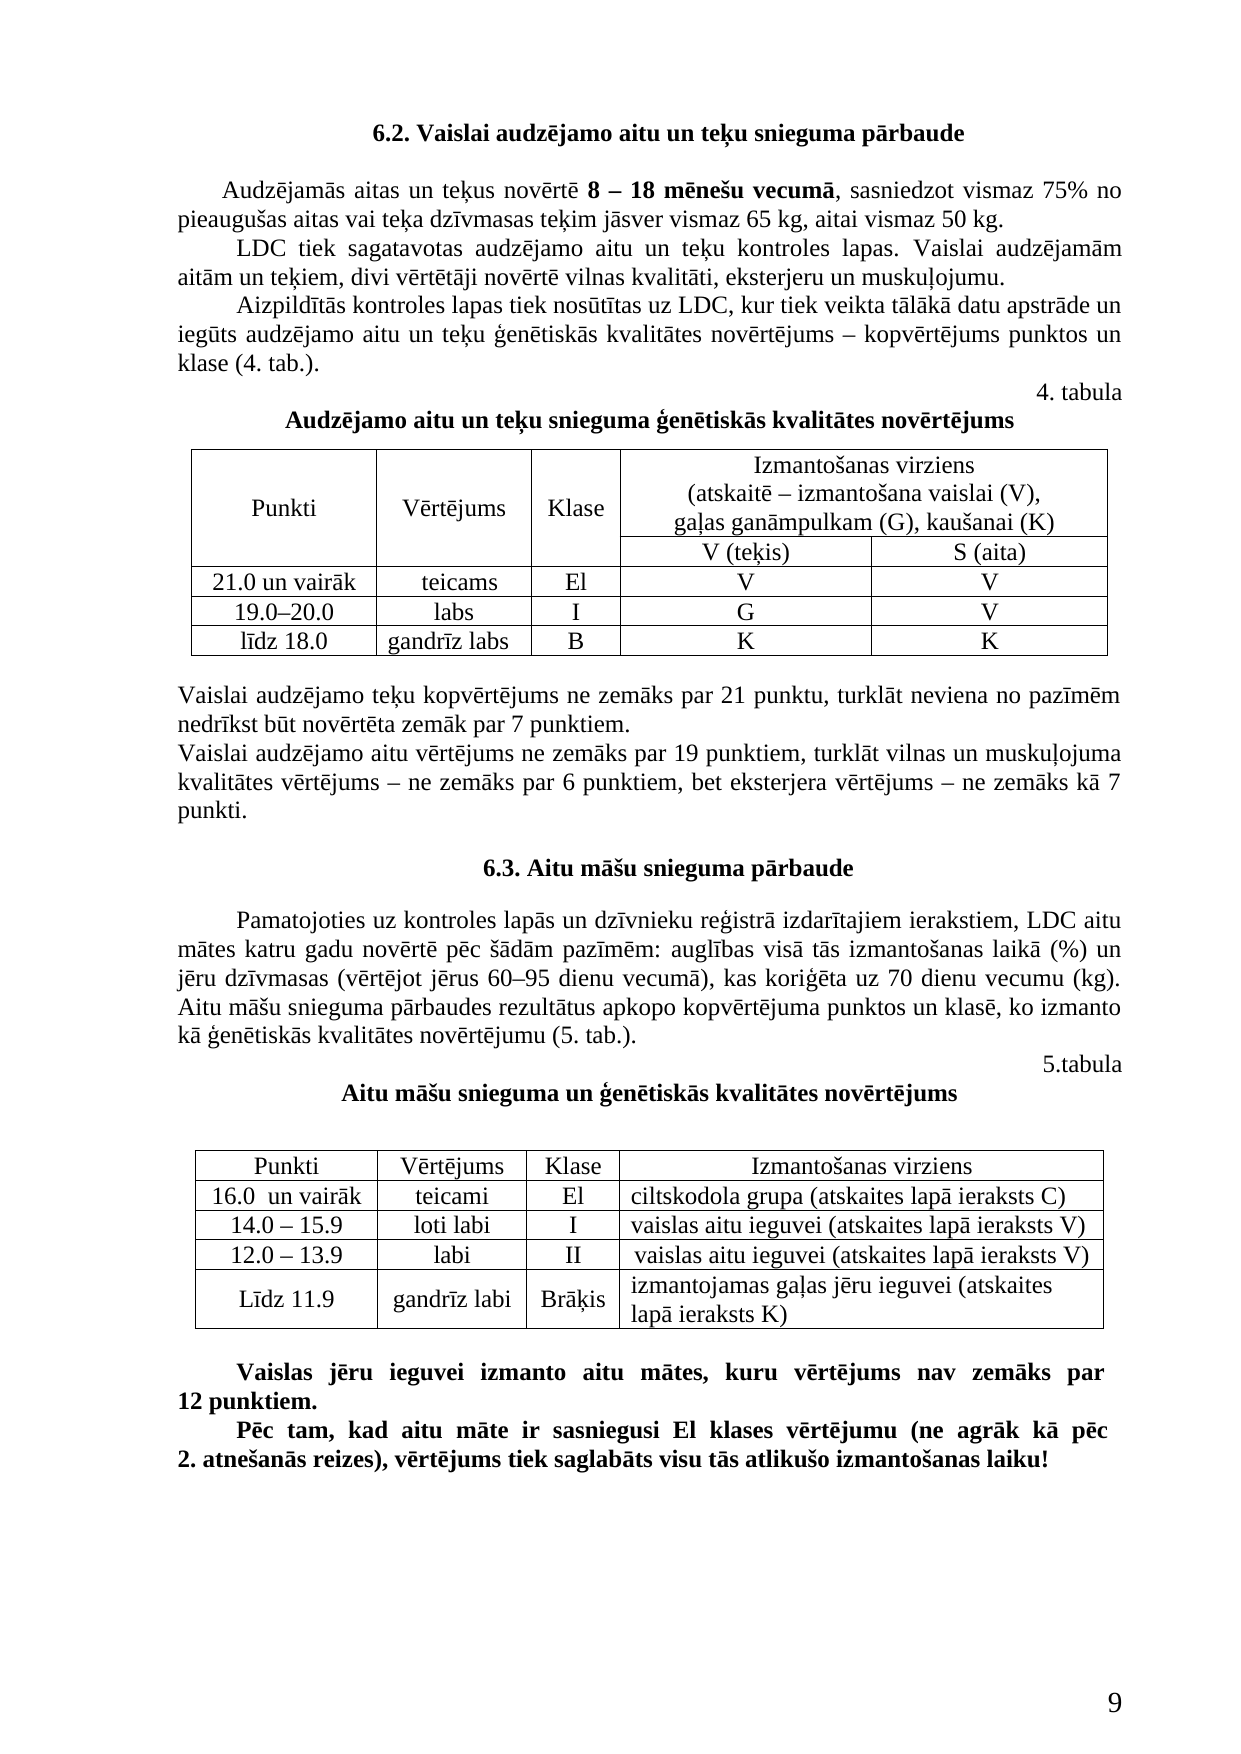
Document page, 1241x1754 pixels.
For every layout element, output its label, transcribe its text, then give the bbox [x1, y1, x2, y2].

table_cell V [621, 567, 871, 596]
table_cell G [621, 597, 871, 625]
table_cell labi [378, 1240, 526, 1269]
table_cell labs [377, 597, 531, 625]
table_cell B [532, 626, 620, 655]
table_cell V (teķis) [621, 537, 871, 566]
table_cell loti labi [378, 1211, 526, 1239]
text Vaislas jēru ieguvei izmanto aitu mātes, kuru vērtējums nav zemāks par 12 punktiem. [177, 1357, 1122, 1415]
text Vaislai audzējamo aitu vērtējums ne zemāks par 19 punktiem, turklāt vilnas un muskuļojuma kvalitātes vērtējums – ne zemāks par 6 punktiem, bet eksterjera vērtējums – ne zemāks kā 7 punkti. [177, 738, 1122, 824]
table_cell V [872, 567, 1107, 596]
table_cell vaislas aitu ieguvei (atskaites lapā ieraksts V) [620, 1240, 1103, 1269]
table_cell gandrīz labi [378, 1270, 526, 1328]
table_cell Brāķis [527, 1270, 619, 1328]
table_cell izmantojamas gaļas jēru ieguvei (atskaites lapā ieraksts K) [620, 1270, 1103, 1328]
table_cell līdz 18.0 [192, 626, 376, 655]
table_cell K [872, 626, 1107, 655]
table_header Izmantošanas virziens (atskaitē – izmantošana vaislai (V), gaļas ganāmpulkam (G), kaušanai (K) [621, 450, 1107, 536]
table_header Vērtējums [378, 1151, 526, 1180]
table_header Izmantošanas virziens [620, 1151, 1103, 1180]
table_cell II [527, 1240, 619, 1269]
table_cell El [532, 567, 620, 596]
table_cell 21.0 un vairāk [192, 567, 376, 596]
table_header Vērtējums [377, 450, 531, 566]
text 5.tabula [215, 1049, 1122, 1078]
table_cell teicami [378, 1181, 526, 1209]
table_cell 19.0–20.0 [192, 597, 376, 625]
text LDC tiek sagatavotas audzējamo aitu un teķu kontroles lapas. Vaislai audzējamām aitām un teķiem, divi vērtētāji novērtē vilnas kvalitāti, eksterjeru un muskuļojumu. [177, 233, 1122, 291]
text Pēc tam, kad aitu māte ir sasniegusi El klases vērtējumu (ne agrāk kā pēc 2. atnešanās reizes), vērtējums tiek saglabāts visu tās atlikušo izmantošanas laiku! [177, 1415, 1122, 1472]
table_cell S (aita) [872, 537, 1107, 566]
table_cell ciltskodola grupa (atskaites lapā ieraksts C) [620, 1181, 1103, 1209]
table_header Klase [527, 1151, 619, 1180]
table_cell vaislas aitu ieguvei (atskaites lapā ieraksts V) [620, 1211, 1103, 1239]
table_cell K [621, 626, 871, 655]
table_cell El [527, 1181, 619, 1209]
table_header Punkti [192, 450, 376, 566]
table_cell I [527, 1211, 619, 1239]
table_cell V [872, 597, 1107, 625]
text Audzējamo aitu un teķu snieguma ģenētiskās kvalitātes novērtējums [177, 406, 1122, 434]
table_header Klase [532, 450, 620, 566]
table_cell teicams [377, 567, 531, 596]
text Aizpildītās kontroles lapas tiek nosūtītas uz LDC, kur tiek veikta tālākā datu apstrāde un iegūts audzējamo aitu un teķu ģenētiskās kvalitātes novērtējums – kopvērtējums punktos un klase (4. tab.). [177, 291, 1122, 377]
table_cell gandrīz labs [377, 626, 531, 655]
table_cell 16.0 un vairāk [196, 1181, 377, 1209]
table_cell 14.0 – 15.9 [196, 1211, 377, 1239]
table_cell Līdz 11.9 [196, 1270, 377, 1328]
subtitle 6.2. Vaislai audzējamo aitu un teķu snieguma pārbaude [215, 118, 1122, 147]
table_cell I [532, 597, 620, 625]
text Vaislai audzējamo teķu kopvērtējums ne zemāks par 21 punktu, turklāt neviena no pazīmēm nedrīkst būt novērtēta zemāk par 7 punktiem. [177, 680, 1122, 738]
table_cell 12.0 – 13.9 [196, 1240, 377, 1269]
text Pamatojoties uz kontroles lapās un dzīvnieku reģistrā izdarītajiem ierakstiem, LDC aitu mātes katru gadu novērtē pēc šādām pazīmēm: auglības visā tās izmantošanas laikā (%) un jēru dzīvmasas (vērtējot jērus 60–95 dienu vecumā), kas koriģēta uz 70 dienu vecumu (kg). Aitu māšu snieguma pārbaudes rezultātus apkopo kopvērtējuma punktos un klasē, ko izmanto kā ģenētiskās kvalitātes novērtējumu (5. tab.). [177, 906, 1122, 1049]
text 4. tabula [177, 377, 1122, 406]
text Aitu māšu snieguma un ģenētiskās kvalitātes novērtējums [177, 1078, 1122, 1107]
table_header Punkti [196, 1151, 377, 1180]
text Audzējamās aitas un teķus novērtē 8 – 18 mēnešu vecumā, sasniedzot vismaz 75% no pieaugušas aitas vai teķa dzīvmasas teķim jāsver vismaz 65 kg, aitai vismaz 50 kg. [177, 176, 1122, 233]
text 6.3. Aitu māšu snieguma pārbaude [215, 853, 1122, 882]
